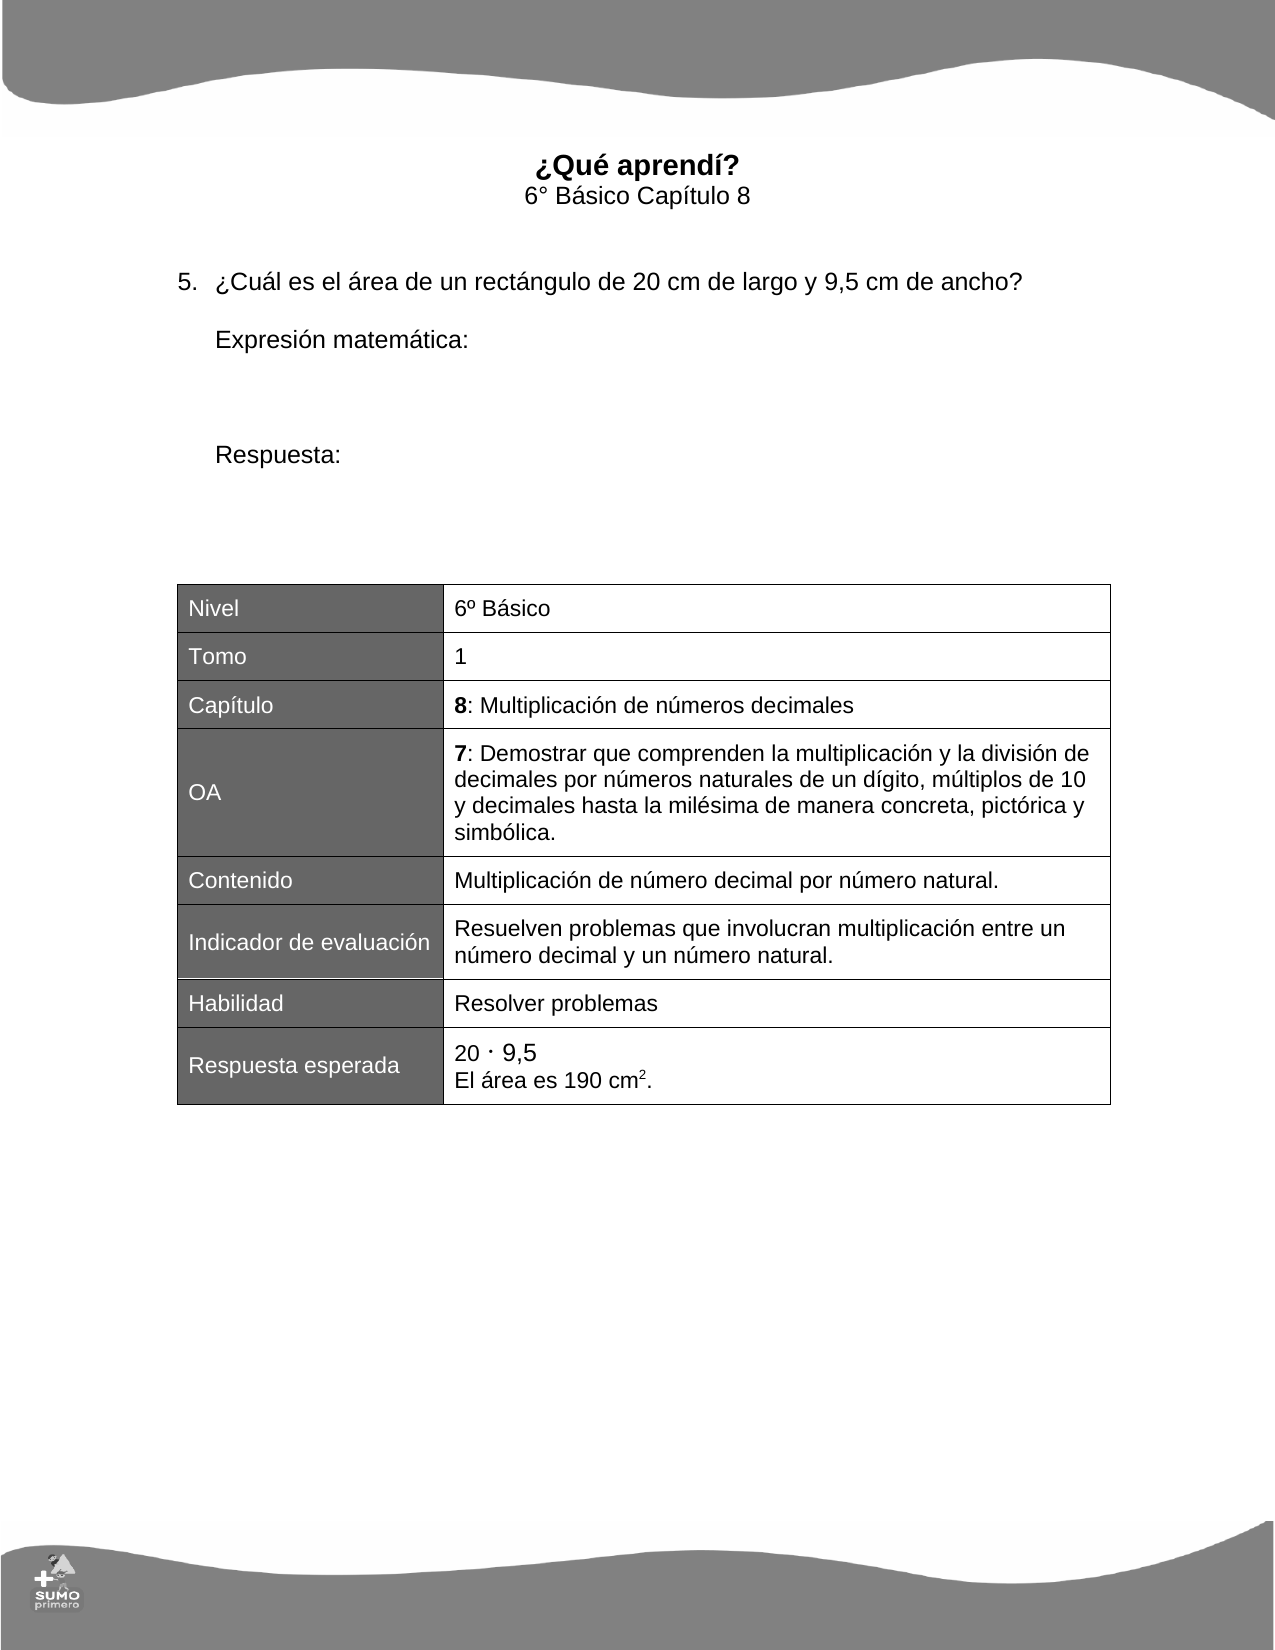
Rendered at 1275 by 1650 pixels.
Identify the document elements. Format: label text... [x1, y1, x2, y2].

table_cell Tomo [178, 633, 443, 680]
table_header 6º Básico [444, 585, 1110, 632]
table_cell 7: Demostrar que comprenden la multiplicación y la división de decimales por números naturales de un dígito, múltiplos de 10 y decimales hasta la milésima de manera concreta, pictórica y simbólica. [444, 729, 1110, 856]
table_cell Resuelven problemas que involucran multiplicación entre un número decimal y un número natural. [444, 905, 1110, 978]
table_cell Multiplicación de número decimal por número natural. [444, 857, 1110, 904]
table_header Nivel [178, 585, 443, 632]
list ¿Cuál es el área de un rectángulo de 20 cm de largo y 9,5 cm de ancho? [177, 267, 1098, 296]
table_cell 8: Multiplicación de números decimales [444, 681, 1110, 728]
list Respuesta: [215, 440, 1098, 469]
table_cell Habilidad [178, 980, 443, 1027]
table_cell 20 9,5 El área es 190 cm2. [444, 1028, 1110, 1104]
table_cell Capítulo [178, 681, 443, 728]
list Expresión matemática: [215, 325, 1098, 354]
text ¿Qué aprendí? [177, 148, 1098, 181]
table_cell OA [178, 729, 443, 856]
text 6° Básico Capítulo 8 [177, 181, 1098, 210]
table_cell Resolver problemas [444, 980, 1110, 1027]
table_cell Contenido [178, 857, 443, 904]
picture [0, 1521, 1274, 1650]
table_cell 1 [444, 633, 1110, 680]
table_cell Respuesta esperada [178, 1028, 443, 1104]
table_cell Indicador de evaluación [178, 905, 443, 978]
picture [2, 0, 1275, 137]
